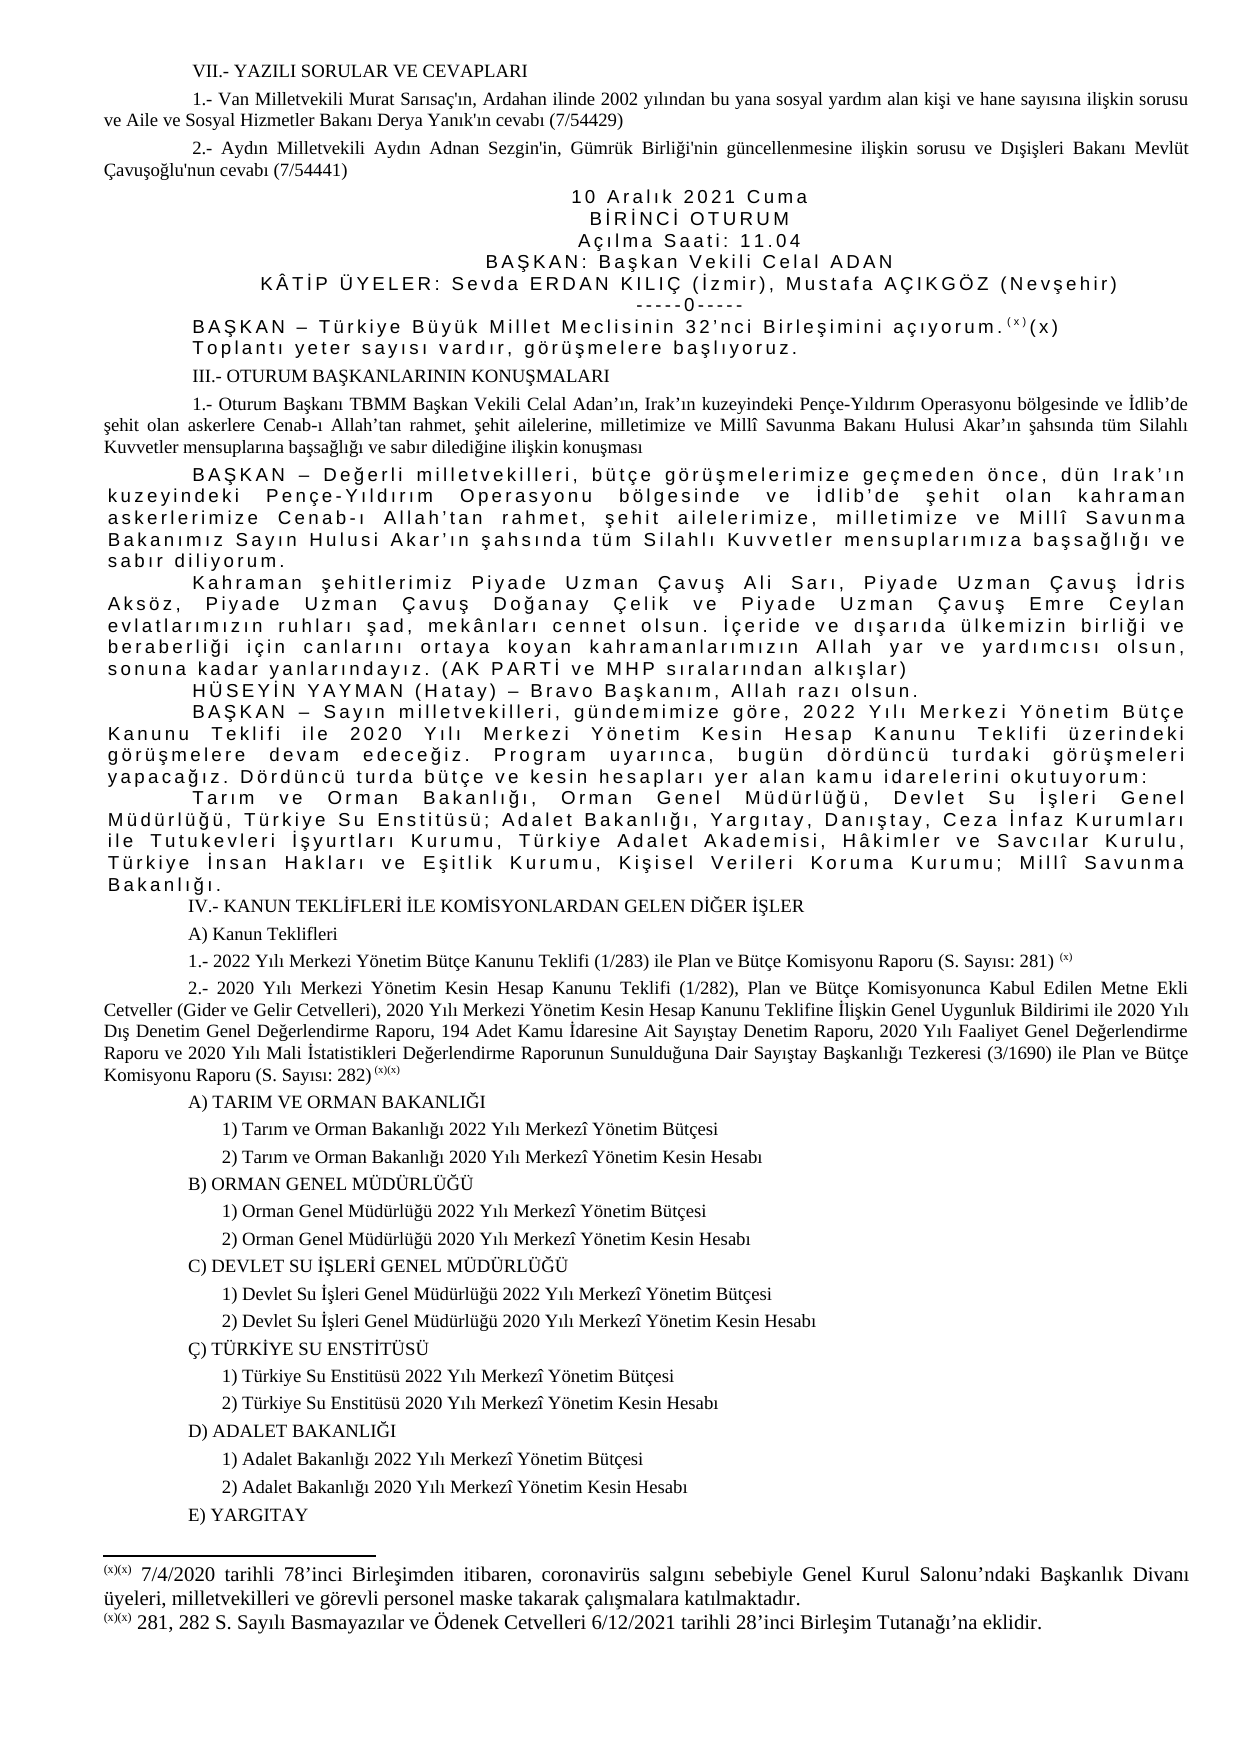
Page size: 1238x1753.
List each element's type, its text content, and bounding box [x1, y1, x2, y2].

text IV.- KANUN TEKLİFLERİ İLE KOMİSYONLARDAN GELEN DİĞER İŞLER [103, 895, 1190, 917]
text 2) Adalet Bakanlığı 2020 Yılı Merkezî Yönetim Kesin Hesabı [103, 1476, 1190, 1497]
text BİRİNCİ OTURUM [108, 208, 1186, 229]
text B) ORMAN GENEL MÜDÜRLÜĞÜ [103, 1173, 1190, 1194]
text BAŞKAN – Türkiye Büyük Millet Meclisinin 32’nci Birleşimini açıyorum.(x) [108, 316, 1186, 337]
text 2) Tarım ve Orman Bakanlığı 2020 Yılı Merkezî Yönetim Kesin Hesabı [103, 1146, 1190, 1167]
text BAŞKAN – Sayın milletvekilleri, gündemimize göre, 2022 Yılı Merkezi Yönetim Bütçe Kanunu Teklifi ile 2020 Yılı Merkezi Yönetim Kesin Hesap Kanunu Teklifi üzerindeki görüşmelere devam edeceğiz. Program uyarınca, bugün dördüncü turdaki görüşmeleri yapacağız. Dördüncü turda bütçe ve kesin hesapları yer alan kamu idarelerini okutuyorum: [108, 701, 1186, 787]
text 2.- Aydın Milletvekili Aydın Adnan Sezgin'in, Gümrük Birliği'nin güncellenmesine ilişkin sorusu ve Dışişleri Bakanı Mevlüt Çavuşoğlu'nun cevabı (7/54441) [103, 137, 1190, 180]
text 1.- 2022 Yılı Merkezi Yönetim Bütçe Kanunu Teklifi (1/283) ile Plan ve Bütçe Komisyonu Raporu (S. Sayısı: 281) (x) [103, 950, 1190, 971]
text 1) Tarım ve Orman Bakanlığı 2022 Yılı Merkezî Yönetim Bütçesi [103, 1118, 1190, 1140]
text BAŞKAN – Değerli milletvekilleri, bütçe görüşmelerimize geçmeden önce, dün Irak’ın kuzeyindeki Pençe-Yıldırım Operasyonu bölgesinde ve İdlib’de şehit olan kahraman askerlerimize Cenab-ı Allah’tan rahmet, şehit ailelerimize, milletimize ve Millî Savunma Bakanımız Sayın Hulusi Akar’ın şahsında tüm Silahlı Kuvvetler mensuplarımıza başsağlığı ve sabır diliyorum. [108, 464, 1186, 572]
text BAŞKAN: Başkan Vekili Celal ADAN [108, 251, 1186, 272]
text A) Kanun Teklifleri [103, 922, 1190, 944]
text E) YARGITAY [103, 1503, 1190, 1525]
text 2.- 2020 Yılı Merkezi Yönetim Kesin Hesap Kanunu Teklifi (1/282), Plan ve Bütçe Komisyonunca Kabul Edilen Metne Ekli Cetveller (Gider ve Gelir Cetvelleri), 2020 Yılı Merkezi Yönetim Kesin Hesap Kanunu Teklifine İlişkin Genel Uygunluk Bildirimi ile 2020 Yılı Dış Denetim Genel Değerlendirme Raporu, 194 Adet Kamu İdaresine Ait Sayıştay Denetim Raporu, 2020 Yılı Faaliyet Genel Değerlendirme Raporu ve 2020 Yılı Mali İstatistikleri Değerlendirme Raporunun Sunulduğuna Dair Sayıştay Başkanlığı Tezkeresi (3/1690) ile Plan ve Bütçe Komisyonu Raporu (S. Sayısı: 282) (x) [103, 977, 1190, 1085]
text Açılma Saati: 11.04 [108, 229, 1186, 251]
text 1) Orman Genel Müdürlüğü 2022 Yılı Merkezî Yönetim Bütçesi [103, 1200, 1190, 1222]
text HÜSEYİN YAYMAN (Hatay) – Bravo Başkanım, Allah razı olsun. [108, 679, 1186, 701]
text 1.- Van Milletvekili Murat Sarısaç'ın, Ardahan ilinde 2002 yılından bu yana sosyal yardım alan kişi ve hane sayısına ilişkin sorusu ve Aile ve Sosyal Hizmetler Bakanı Derya Yanık'ın cevabı (7/54429) [103, 87, 1190, 131]
text 1) Devlet Su İşleri Genel Müdürlüğü 2022 Yılı Merkezî Yönetim Bütçesi [103, 1283, 1190, 1304]
text A) TARIM VE ORMAN BAKANLIĞI [103, 1091, 1190, 1112]
text 2) Türkiye Su Enstitüsü 2020 Yılı Merkezî Yönetim Kesin Hesabı [103, 1392, 1190, 1414]
text 1.- Oturum Başkanı TBMM Başkan Vekili Celal Adan’ın, Irak’ın kuzeyindeki Pençe-Yıldırım Operasyonu bölgesinde ve İdlib’de şehit olan askerlere Cenab-ı Allah’tan rahmet, şehit ailelerine, milletimize ve Millî Savunma Bakanı Hulusi Akar’ın şahsında tüm Silahlı Kuvvetler mensuplarına başsağlığı ve sabır dilediğine ilişkin konuşması [103, 393, 1190, 457]
text KÂTİP ÜYELER: Sevda ERDAN KILIÇ (İzmir), Mustafa AÇIKGÖZ (Nevşehir) [108, 272, 1186, 294]
text -----0----- [108, 294, 1186, 316]
text Tarım ve Orman Bakanlığı, Orman Genel Müdürlüğü, Devlet Su İşleri Genel Müdürlüğü, Türkiye Su Enstitüsü; Adalet Bakanlığı, Yargıtay, Danıştay, Ceza İnfaz Kurumları ile Tutukevleri İşyurtları Kurumu, Türkiye Adalet Akademisi, Hâkimler ve Savcılar Kurulu, Türkiye İnsan Hakları ve Eşitlik Kurumu, Kişisel Verileri Koruma Kurumu; Millî Savunma Bakanlığı. [108, 787, 1186, 895]
text 1) Türkiye Su Enstitüsü 2022 Yılı Merkezî Yönetim Bütçesi [103, 1365, 1190, 1386]
text VII.- YAZILI SORULAR VE CEVAPLARI [103, 60, 1190, 81]
text 2) Devlet Su İşleri Genel Müdürlüğü 2020 Yılı Merkezî Yönetim Kesin Hesabı [103, 1310, 1190, 1332]
text III.- OTURUM BAŞKANLARININ KONUŞMALARI [103, 365, 1190, 387]
text Ç) TÜRKİYE SU ENSTİTÜSÜ [103, 1337, 1190, 1359]
text 10 Aralık 2021 Cuma [108, 186, 1186, 208]
text Toplantı yeter sayısı vardır, görüşmelere başlıyoruz. [108, 337, 1186, 359]
text D) ADALET BAKANLIĞI [103, 1420, 1190, 1442]
text Kahraman şehitlerimiz Piyade Uzman Çavuş Ali Sarı, Piyade Uzman Çavuş İdris Aksöz, Piyade Uzman Çavuş Doğanay Çelik ve Piyade Uzman Çavuş Emre Ceylan evlatlarımızın ruhları şad, mekânları cennet olsun. İçeride ve dışarıda ülkemizin birliği ve beraberliği için canlarını ortaya koyan kahramanlarımızın Allah yar ve yardımcısı olsun, sonuna kadar yanlarındayız. (AK PARTİ ve MHP sıralarından alkışlar) [108, 572, 1186, 679]
text C) DEVLET SU İŞLERİ GENEL MÜDÜRLÜĞÜ [103, 1255, 1190, 1277]
text 2) Orman Genel Müdürlüğü 2020 Yılı Merkezî Yönetim Kesin Hesabı [103, 1228, 1190, 1249]
text 1) Adalet Bakanlığı 2022 Yılı Merkezî Yönetim Bütçesi [103, 1448, 1190, 1469]
